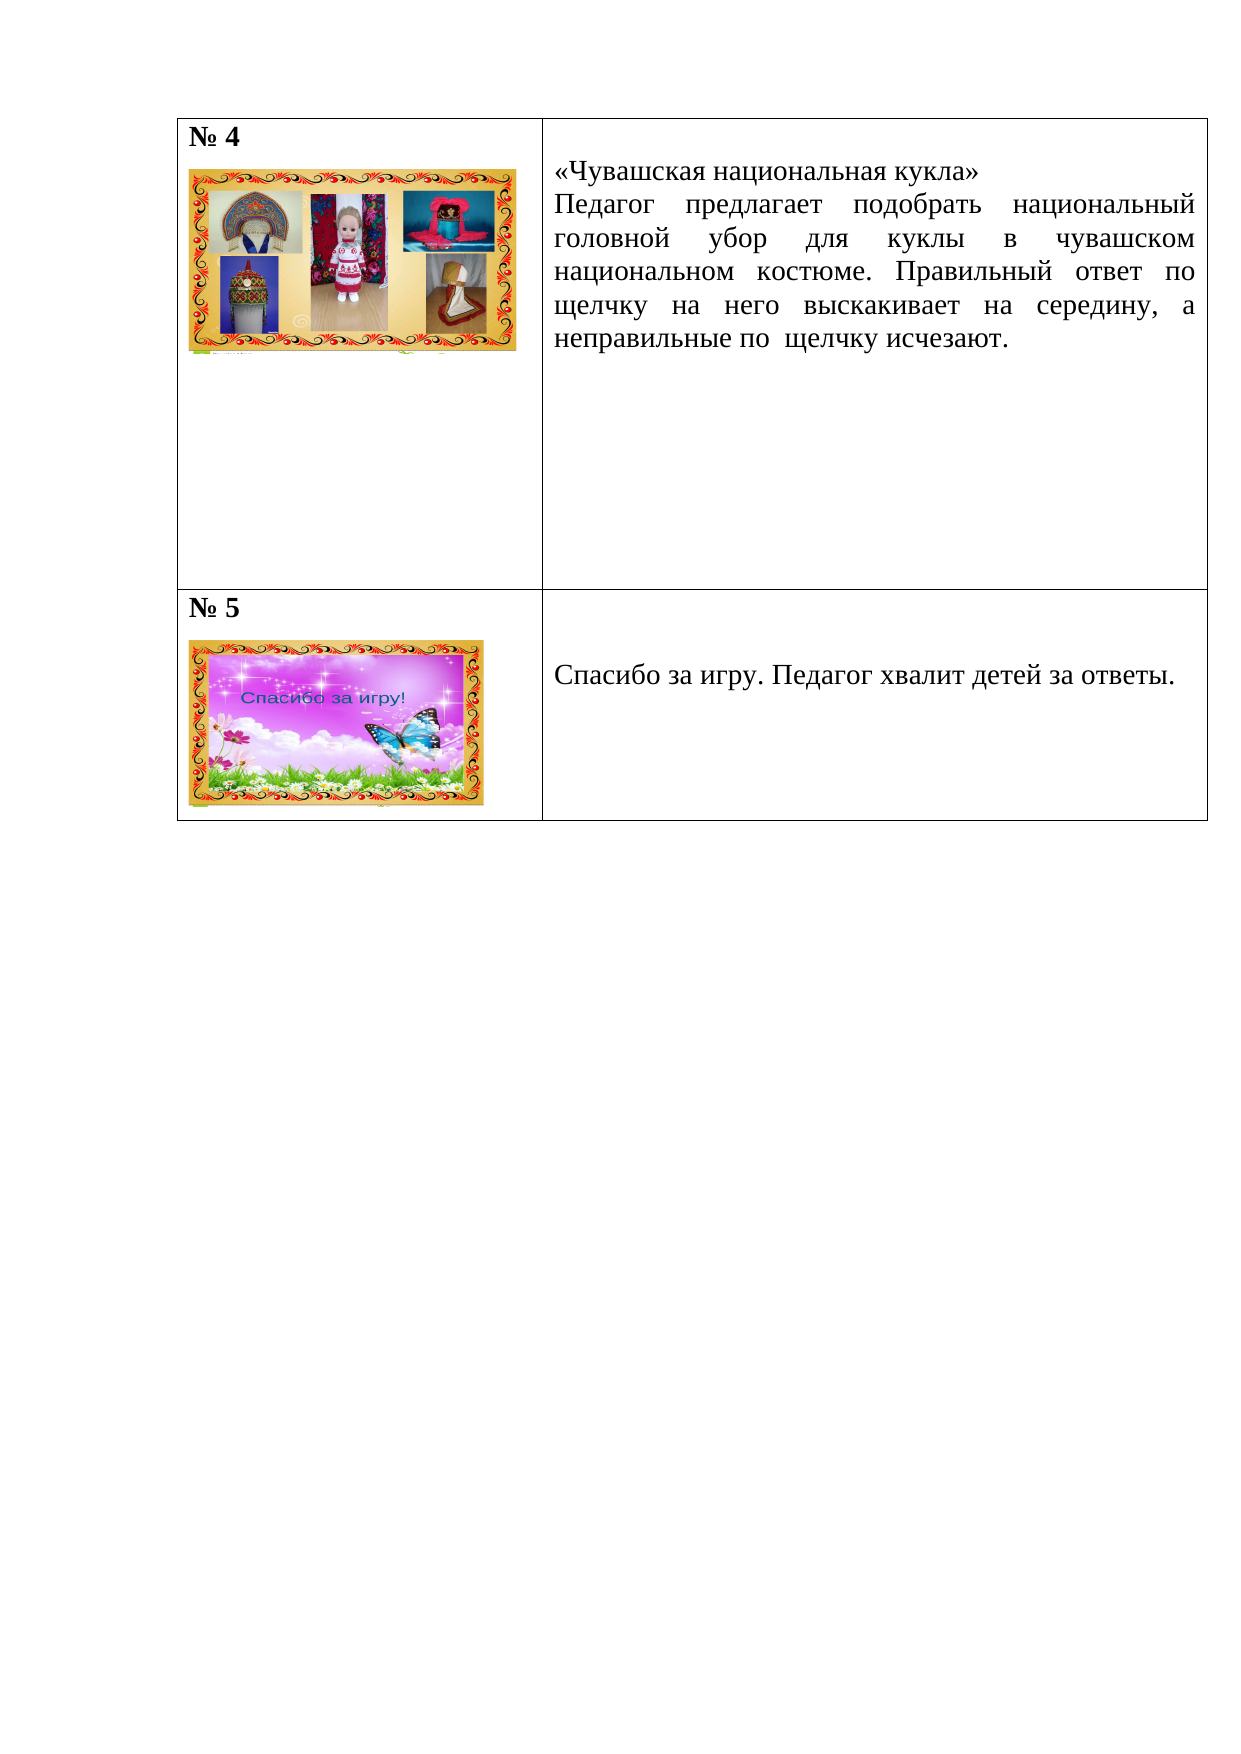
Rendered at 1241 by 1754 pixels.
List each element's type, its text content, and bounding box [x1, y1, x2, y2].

table_cell Спасибо за игру. Педагог хвалит детей за ответы. [543, 590, 1207, 820]
table_cell «Чувашская национальная кукла» Педагог предлагает подобрать национальный головной убор для куклы в чувашском национальном костюме. Правильный ответ по щелчку на него выскакивает на середину, а неправильные по щелчку исчезают. [543, 119, 1207, 589]
table_cell № 4 [178, 119, 542, 589]
picture [188, 169, 517, 354]
picture [188, 640, 484, 807]
table_cell № 5 [178, 590, 542, 820]
